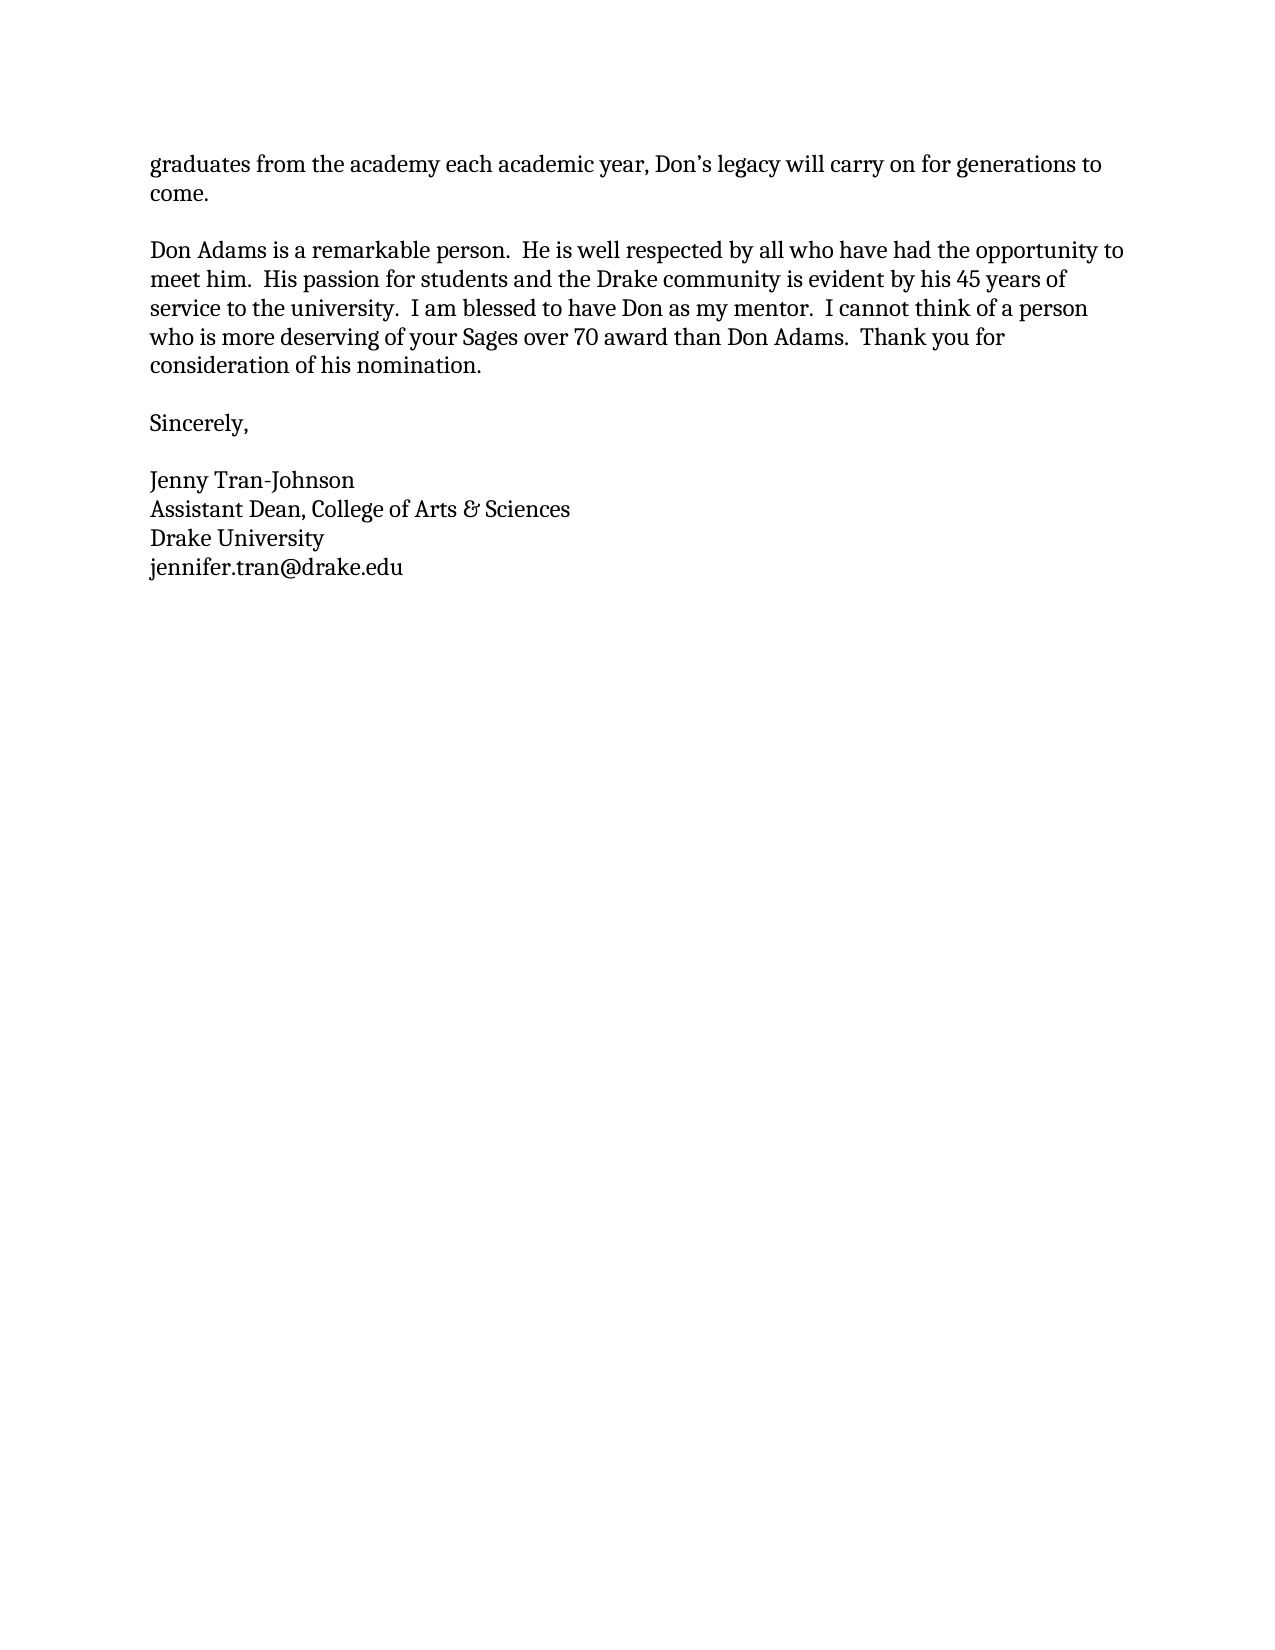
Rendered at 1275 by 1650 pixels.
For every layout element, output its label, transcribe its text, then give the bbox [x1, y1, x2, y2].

text Assistant Dean, College of Arts & Sciences [150, 495, 1125, 524]
text Sincerely, [150, 409, 1125, 437]
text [150, 150, 1125, 207]
text Don Adams is a remarkable person. He is well respected by all who have had the opportunity to meet him. His passion for students and the Drake community is evident by his 45 years of service to the university. I am blessed to have Don as my mentor. I cannot think of a person who is more deserving of your Sages over 70 award than Don Adams. Thank you for consideration of his nomination. [150, 236, 1125, 380]
text jennifer.tran@drake.edu [150, 552, 1125, 581]
text Drake University [150, 524, 1125, 552]
text Jenny Tran-Johnson [150, 466, 1125, 495]
